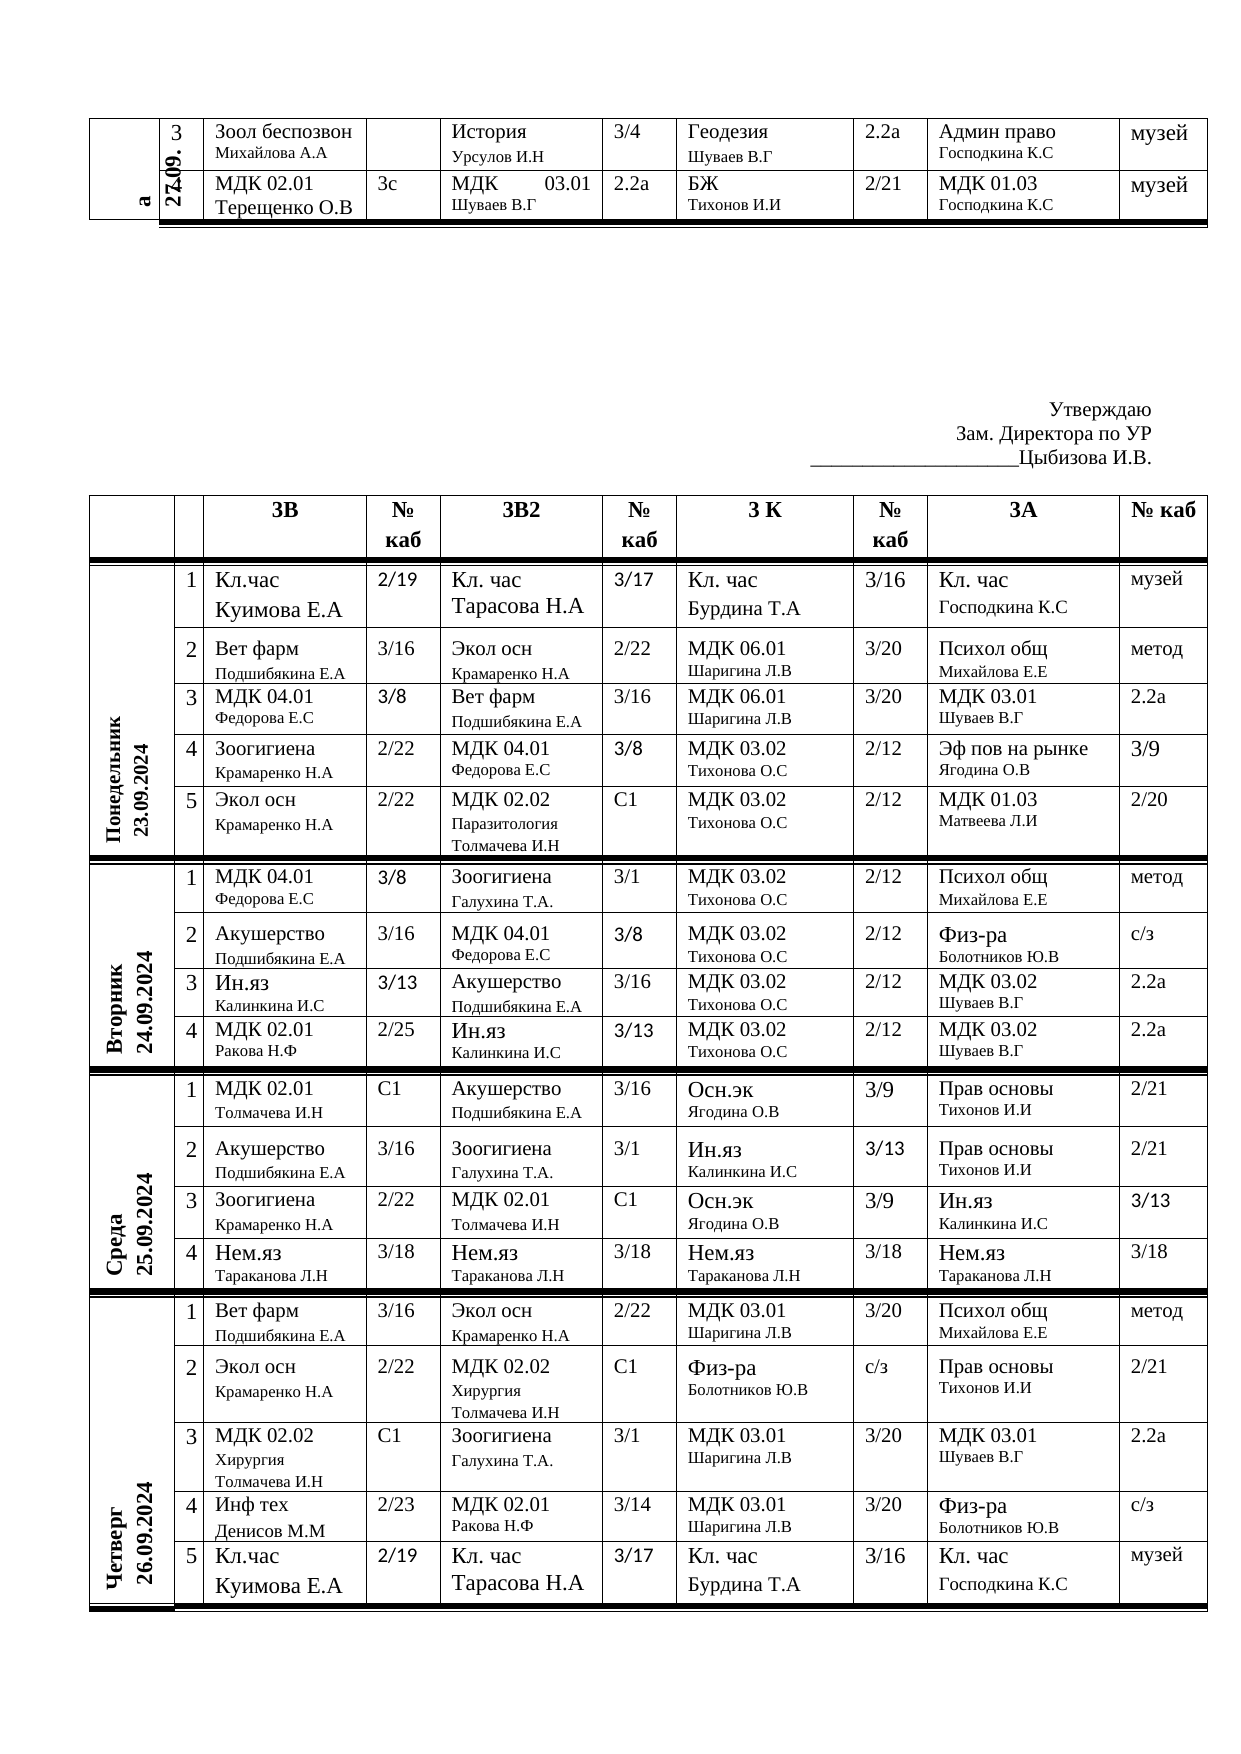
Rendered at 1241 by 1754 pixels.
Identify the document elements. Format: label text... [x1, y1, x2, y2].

table_cell МДК 03.01 Шаригина Л.В [677, 1492, 853, 1541]
table_cell 5 [175, 1542, 203, 1603]
table_cell Акушерство Подшибякина Е.А [204, 1127, 366, 1186]
table_cell Нем.яз Тараканова Л.Н [677, 1239, 853, 1288]
table_cell 2.2а [1120, 1017, 1207, 1066]
table_cell с/з [854, 1346, 927, 1422]
table_cell Акушерство Подшибякина Е.А [441, 969, 602, 1016]
table_cell Физ-ра Болотников Ю.В [677, 1346, 853, 1422]
table_cell 2/21 [854, 171, 927, 219]
table_cell 2/21 [1120, 1076, 1207, 1126]
table_cell 2/22 [367, 1346, 440, 1422]
table_cell МДК 04.01 Федорова Е.С [204, 865, 366, 912]
table_cell Ин.яз Калинкина И.С [677, 1127, 853, 1186]
table_cell 3/1 [603, 1423, 676, 1491]
table_cell 4 [175, 735, 203, 786]
table_cell Акушерство Подшибякина Е.А [204, 913, 366, 968]
table_cell Инф тех Денисов М.М [204, 1492, 366, 1541]
table_cell 2/25 [367, 1017, 440, 1066]
table_cell 2 [175, 628, 203, 683]
table_cell 3/18 [1120, 1239, 1207, 1288]
table_cell 2/20 [1120, 787, 1207, 855]
table_cell Осн.эк Ягодина О.В [677, 1187, 853, 1238]
table_cell С1 [603, 1346, 676, 1422]
table_cell 3/16 [603, 1076, 676, 1126]
table_cell 2.2а [1120, 969, 1207, 1016]
table_cell 1 [175, 1298, 203, 1344]
table_cell С1 [603, 787, 676, 855]
table_cell 3/13 [367, 969, 440, 1016]
table_cell Кл. час Бурдина Т.А [677, 1542, 853, 1603]
table_cell 2/21 [1120, 1127, 1207, 1186]
table_cell 3/1 [603, 1127, 676, 1186]
table_cell 3/8 [603, 735, 676, 786]
table_cell Вторник 24.09.2024 [90, 865, 174, 1066]
table_cell Психол общ Михайлова Е.Е [928, 865, 1119, 912]
table_cell МДК 06.01 Шаригина Л.В [677, 628, 853, 683]
table_cell Нем.яз Тараканова Л.Н [928, 1239, 1119, 1288]
table_cell МДК 03.02 Шуваев В.Г [928, 969, 1119, 1016]
table_cell МДК 03.01 Шуваев В.Г [441, 171, 602, 219]
table_cell 3/8 [603, 913, 676, 968]
table_cell 2/12 [854, 969, 927, 1016]
table_cell Психол общ Михайлова Е.Е [928, 628, 1119, 683]
table_cell МДК 04.01 Федорова Е.С [441, 913, 602, 968]
table_cell С1 [367, 1076, 440, 1126]
table_cell МДК 03.02 Тихонова О.С [677, 969, 853, 1016]
table_cell 2 [175, 1127, 203, 1186]
table_cell 3/9 [854, 1187, 927, 1238]
table_cell МДК 03.02 Тихонова О.С [677, 865, 853, 912]
table_cell Акушерство Подшибякина Е.А [441, 1076, 602, 1126]
table_cell Зоогигиена Галухина Т.А. [441, 1127, 602, 1186]
table_cell 3/18 [603, 1239, 676, 1288]
table_cell 3/17 [603, 1542, 676, 1603]
table_cell Кл. час Господкина К.С [928, 566, 1119, 627]
table_cell 2/12 [854, 913, 927, 968]
table_header 3В [204, 496, 366, 557]
table_cell МДК 02.01 Ракова Н.Ф [441, 1492, 602, 1541]
table_cell 2/22 [367, 1187, 440, 1238]
table_cell Экол осн Крамаренко Н.А [204, 1346, 366, 1422]
table_cell МДК 03.02 Шуваев В.Г [928, 1017, 1119, 1066]
table_cell 3/9 [854, 1076, 927, 1126]
table_cell Осн.эк Ягодина О.В [677, 1076, 853, 1126]
table_cell МДК 04.01 Федорова Е.С [441, 735, 602, 786]
table_cell 2/19 [367, 1542, 440, 1603]
table_cell Вет фарм Подшибякина Е.А [204, 628, 366, 683]
text Утверждаю [89, 397, 1152, 421]
table_cell 3/14 [603, 1492, 676, 1541]
table_cell МДК 02.01 Толмачева И.Н [204, 1076, 366, 1126]
table_cell 5 [175, 787, 203, 855]
table_cell с/з [1120, 1492, 1207, 1541]
table_cell 3/18 [854, 1239, 927, 1288]
table_cell Зоол беспозвон Михайлова А.А [204, 119, 366, 170]
table_cell Экол осн Крамаренко Н.А [441, 628, 602, 683]
table_header 3 К [677, 496, 853, 557]
table_cell МДК 03.02 Тихонова О.С [677, 735, 853, 786]
table_cell 3/16 [367, 1298, 440, 1344]
table_cell 1 [175, 566, 203, 627]
table_cell 3/4 [603, 119, 676, 170]
table_cell Ин.яз Калинкина И.С [204, 969, 366, 1016]
table_cell 4 [175, 1492, 203, 1541]
text ____________________Цыбизова И.В. [89, 445, 1152, 469]
table_cell 3/13 [603, 1017, 676, 1066]
table_cell музей [1120, 171, 1207, 219]
table_cell МДК 01.03 Матвеева Л.И [928, 787, 1119, 855]
table_cell Кл. час Бурдина Т.А [677, 566, 853, 627]
table_cell 3 [175, 684, 203, 734]
table_header 3В2 [441, 496, 602, 557]
table_cell 4 [160, 171, 203, 219]
table_cell Экол осн Крамаренко Н.А [441, 1298, 602, 1344]
table_cell МДК 03.01 Шаригина Л.В [677, 1423, 853, 1491]
table_cell 3/16 [854, 566, 927, 627]
table_cell С1 [603, 1187, 676, 1238]
text Зам. Директора по УР [89, 421, 1152, 445]
table_cell с/з [1120, 913, 1207, 968]
table_cell МДК 03.01 Шуваев В.Г [928, 684, 1119, 734]
table_cell Эф пов на рынке Ягодина О.В [928, 735, 1119, 786]
table_cell 3/13 [854, 1127, 927, 1186]
table_cell 3/1 [603, 865, 676, 912]
table_cell МДК 03.02 Тихонова О.С [677, 787, 853, 855]
table_cell 2/22 [367, 735, 440, 786]
table_cell 2.2а [854, 119, 927, 170]
table_cell МДК 03.01 Шуваев В.Г [928, 1423, 1119, 1491]
table_cell 2/22 [367, 787, 440, 855]
table_cell Зоогигиена Крамаренко Н.А [204, 1187, 366, 1238]
table_cell 1 [175, 1076, 203, 1126]
table_cell Геодезия Шуваев В.Г [677, 119, 853, 170]
table_cell 3/17 [603, 566, 676, 627]
table_cell Нем.яз Тараканова Л.Н [204, 1239, 366, 1288]
table_header [90, 496, 174, 557]
table_cell Физ-ра Болотников Ю.В [928, 913, 1119, 968]
table_header № каб [1120, 496, 1207, 557]
table_cell 2.2а [1120, 1423, 1207, 1491]
table_cell Понедельник 23.09.2024 [90, 566, 174, 855]
table_cell 2/12 [854, 1017, 927, 1066]
table_header № каб [854, 496, 927, 557]
table_cell Вет фарм Подшибякина Е.А [441, 684, 602, 734]
table_cell 3/8 [367, 684, 440, 734]
table_cell МДК 02.02 Хирургия Толмачева И.Н [441, 1346, 602, 1422]
table_cell Вет фарм Подшибякина Е.А [204, 1298, 366, 1344]
table_header [175, 496, 203, 557]
table_cell 4 [175, 1239, 203, 1288]
table_header № каб [603, 496, 676, 557]
table_cell 3с [367, 171, 440, 219]
table_cell музей [1120, 566, 1207, 627]
table_cell Ин.яз Калинкина И.С [928, 1187, 1119, 1238]
table_cell 3 [175, 1187, 203, 1238]
table_cell 3 [175, 1423, 203, 1491]
table_cell 3/16 [367, 913, 440, 968]
table_cell 4 [175, 1017, 203, 1066]
table_cell Четверг 26.09.2024 [90, 1298, 174, 1603]
table_cell С1 [367, 1423, 440, 1491]
table_cell Кл.час Куимова Е.А [204, 566, 366, 627]
table_cell музей [1120, 119, 1207, 170]
table_cell 2/12 [854, 735, 927, 786]
table_cell 3/16 [854, 1542, 927, 1603]
table_cell 3/20 [854, 1298, 927, 1344]
table_cell 3/20 [854, 684, 927, 734]
table_cell 2/21 [1120, 1346, 1207, 1422]
table_cell МДК 03.02 Тихонова О.С [677, 1017, 853, 1066]
table_cell [367, 119, 440, 170]
table_cell МДК 04.01 Федорова Е.С [204, 684, 366, 734]
table_cell 2.2а [1120, 684, 1207, 734]
table_cell МДК 01.03 Господкина К.С [928, 171, 1119, 219]
table_cell 2/23 [367, 1492, 440, 1541]
table_cell Зоогигиена Галухина Т.А. [441, 1423, 602, 1491]
table_cell 3/18 [367, 1239, 440, 1288]
table_cell Прав основы Тихонов И.И [928, 1127, 1119, 1186]
table_header 3А [928, 496, 1119, 557]
table_cell 3/20 [854, 628, 927, 683]
table_cell 3/16 [367, 628, 440, 683]
table_cell 3/16 [603, 969, 676, 1016]
table_cell 2/22 [603, 628, 676, 683]
table_cell Физ-ра Болотников Ю.В [928, 1492, 1119, 1541]
table_cell 3/20 [854, 1492, 927, 1541]
table_cell 3/13 [1120, 1187, 1207, 1238]
table_cell 3/8 [367, 865, 440, 912]
table_cell 2 [175, 1346, 203, 1422]
table_cell МДК 02.02 Хирургия Толмачева И.Н [204, 1423, 366, 1491]
table_cell Прав основы Тихонов И.И [928, 1346, 1119, 1422]
table_cell Кл. час Тарасова Н.А [441, 566, 602, 627]
table_cell Админ право Господкина К.С [928, 119, 1119, 170]
table_cell 2.2а [603, 171, 676, 219]
table_cell МДК 02.01 Ракова Н.Ф [204, 1017, 366, 1066]
table_cell Ин.яз Калинкина И.С [441, 1017, 602, 1066]
table_cell Кл.час Куимова Е.А [204, 1542, 366, 1603]
table_cell 2/12 [854, 865, 927, 912]
table_cell 2/22 [603, 1298, 676, 1344]
table_cell Нем.яз Тараканова Л.Н [441, 1239, 602, 1288]
table_cell 3/20 [854, 1423, 927, 1491]
table_cell 3/9 [1120, 735, 1207, 786]
table_cell МДК 02.01 Терещенко О.В [204, 171, 366, 219]
table_header № каб [367, 496, 440, 557]
table_cell Психол общ Михайлова Е.Е [928, 1298, 1119, 1344]
table_cell МДК 06.01 Шаригина Л.В [677, 684, 853, 734]
table_cell МДК 02.02 Паразитология Толмачева И.Н [441, 787, 602, 855]
table_cell Среда 25.09.2024 [90, 1076, 174, 1288]
table_cell 3 [175, 969, 203, 1016]
table_cell метод [1120, 628, 1207, 683]
table_cell 2/12 [854, 787, 927, 855]
table_cell 3/16 [603, 684, 676, 734]
table_cell 3/16 [367, 1127, 440, 1186]
table_cell Кл. час Тарасова Н.А [441, 1542, 602, 1603]
table_cell музей [1120, 1542, 1207, 1603]
table_cell 2 [175, 913, 203, 968]
table_cell БЖ Тихонов И.И [677, 171, 853, 219]
table_cell Прав основы Тихонов И.И [928, 1076, 1119, 1126]
table_cell Экол осн Крамаренко Н.А [204, 787, 366, 855]
table_cell МДК 02.01 Толмачева И.Н [441, 1187, 602, 1238]
table_cell метод [1120, 1298, 1207, 1344]
table_cell Зоогигиена Галухина Т.А. [441, 865, 602, 912]
table_cell 1 [175, 865, 203, 912]
table_cell 3 [160, 119, 203, 170]
table_cell МДК 03.02 Тихонова О.С [677, 913, 853, 968]
table_cell Кл. час Господкина К.С [928, 1542, 1119, 1603]
table_cell МДК 03.01 Шаригина Л.В [677, 1298, 853, 1344]
table_cell Зоогигиена Крамаренко Н.А [204, 735, 366, 786]
table_cell метод [1120, 865, 1207, 912]
table_cell История Урсулов И.Н [441, 119, 602, 170]
table_cell 2/19 [367, 566, 440, 627]
